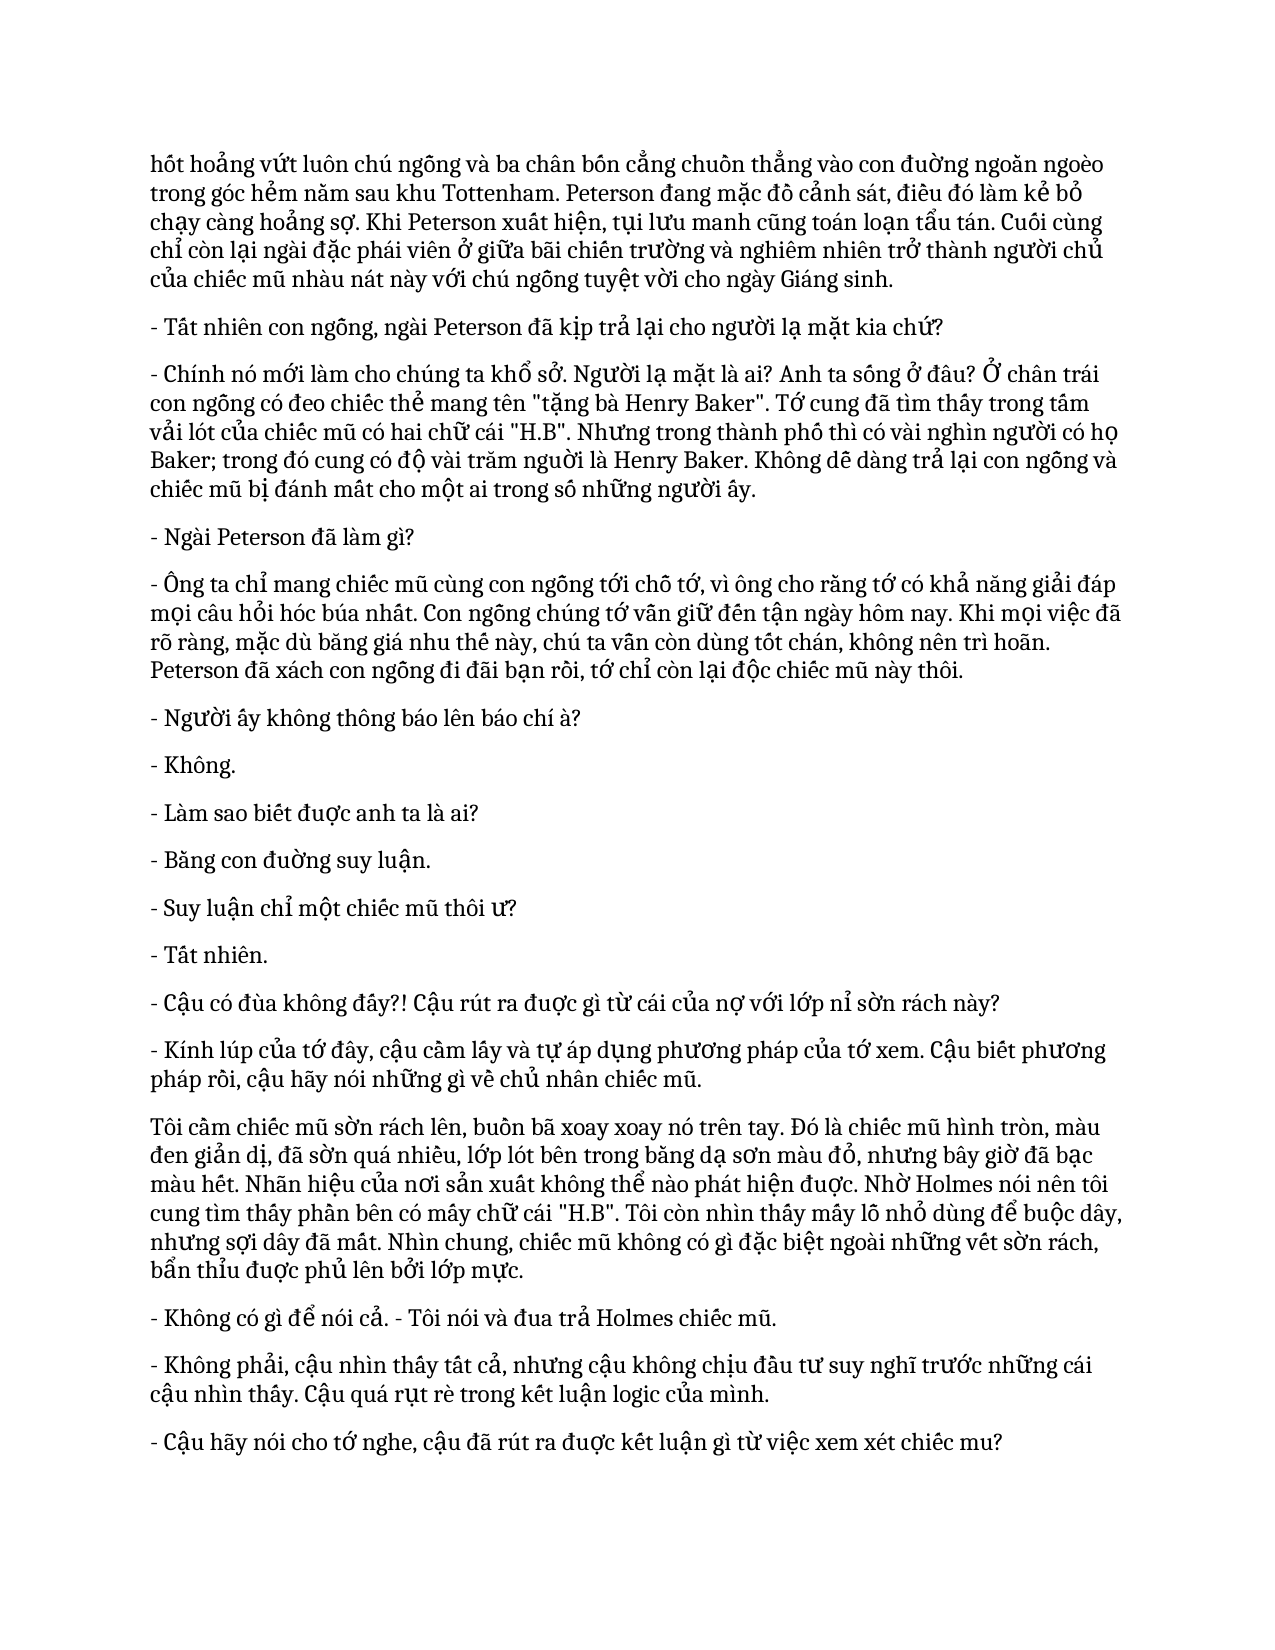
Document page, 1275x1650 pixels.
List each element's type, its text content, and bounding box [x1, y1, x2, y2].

text - Cậu hãy nói cho tớ nghe, cậu đã rút ra đuợc kết luận gì từ việc xem xét chiếc mu? [150, 1427, 1125, 1456]
text - Bằng con đuờng suy luận. [150, 846, 1125, 875]
text - Kính lúp của tớ đây, cậu cầm lấy và tự áp dụng phương pháp của tớ xem. Cậu biết phương pháp rồi, cậu hãy nói những gì về chủ nhân chiếc mũ. [150, 1036, 1125, 1094]
text - Ông ta chỉ mang chiếc mũ cùng con ngỗng tới chỗ tớ, vì ông cho rằng tớ có khả năng giải đáp mọi câu hỏi hóc búa nhất. Con ngỗng chúng tớ vẫn giữ đến tận ngày hôm nay. Khi mọi việc đã rõ ràng, mặc dù băng giá nhu thế này, chú ta vẫn còn dùng tốt chán, không nên trì hoãn. Peterson đã xách con ngỗng đi đãi bạn rồi, tớ chỉ còn lại độc chiếc mũ này thôi. [150, 570, 1125, 685]
text - Tất nhiên con ngỗng, ngài Peterson đã kịp trả lại cho người lạ mặt kia chứ? [150, 312, 1125, 341]
text - Ngài Peterson đã làm gì? [150, 522, 1125, 551]
text Tôi cầm chiếc mũ sờn rách lên, buồn bã xoay xoay nó trên tay. Đó là chiếc mũ hình tròn, màu đen giản dị, đã sờn quá nhiều, lớp lót bên trong bằng dạ sơn màu đỏ, nhưng bây giờ đã bạc màu hết. Nhãn hiệu của nơi sản xuất không thể nào phát hiện đuợc. Nhờ Holmes nói nên tôi cung tìm thấy phần bên có mấy chữ cái "H.B". Tôi còn nhìn thấy mấy lỗ nhỏ dùng để buộc dây, nhưng sợi dây đã mất. Nhìn chung, chiếc mũ không có gì đặc biệt ngoài những vết sờn rách, bẩn thỉu đuợc phủ lên bởi lớp mực. [150, 1112, 1125, 1285]
text - Không có gì để nói cả. - Tôi nói và đua trả Holmes chiếc mũ. [150, 1304, 1125, 1332]
text - Chính nó mới làm cho chúng ta khổ sở. Người lạ mặt là ai? Anh ta sống ở đâu? Ở chân trái con ngỗng có đeo chiếc thẻ mang tên "tặng bà Henry Baker". Tớ cung đã tìm thấy trong tấm vải lót của chiếc mũ có hai chữ cái "H.B". Nhưng trong thành phố thì có vài nghìn người có họ Baker; trong đó cung có độ vài trăm nguời là Henry Baker. Không dễ dàng trả lại con ngỗng và chiếc mũ bị đánh mất cho một ai trong số những người ấy. [150, 360, 1125, 504]
text - Tất nhiên. [150, 941, 1125, 970]
text - Cậu có đùa không đấy?! Cậu rút ra đuợc gì từ cái của nợ với lớp nỉ sờn rách này? [150, 989, 1125, 1017]
text - Không phải, cậu nhìn thấy tất cả, nhưng cậu không chịu đầu tư suy nghĩ trước những cái cậu nhìn thấy. Cậu quá rụt rè trong kết luận logic của mình. [150, 1351, 1125, 1409]
text - Suy luận chỉ một chiếc mũ thôi ư? [150, 894, 1125, 922]
text - Người ấy không thông báo lên báo chí à? [150, 704, 1125, 732]
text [150, 150, 1125, 294]
text - Không. [150, 751, 1125, 780]
text - Làm sao biết đuợc anh ta là ai? [150, 799, 1125, 827]
